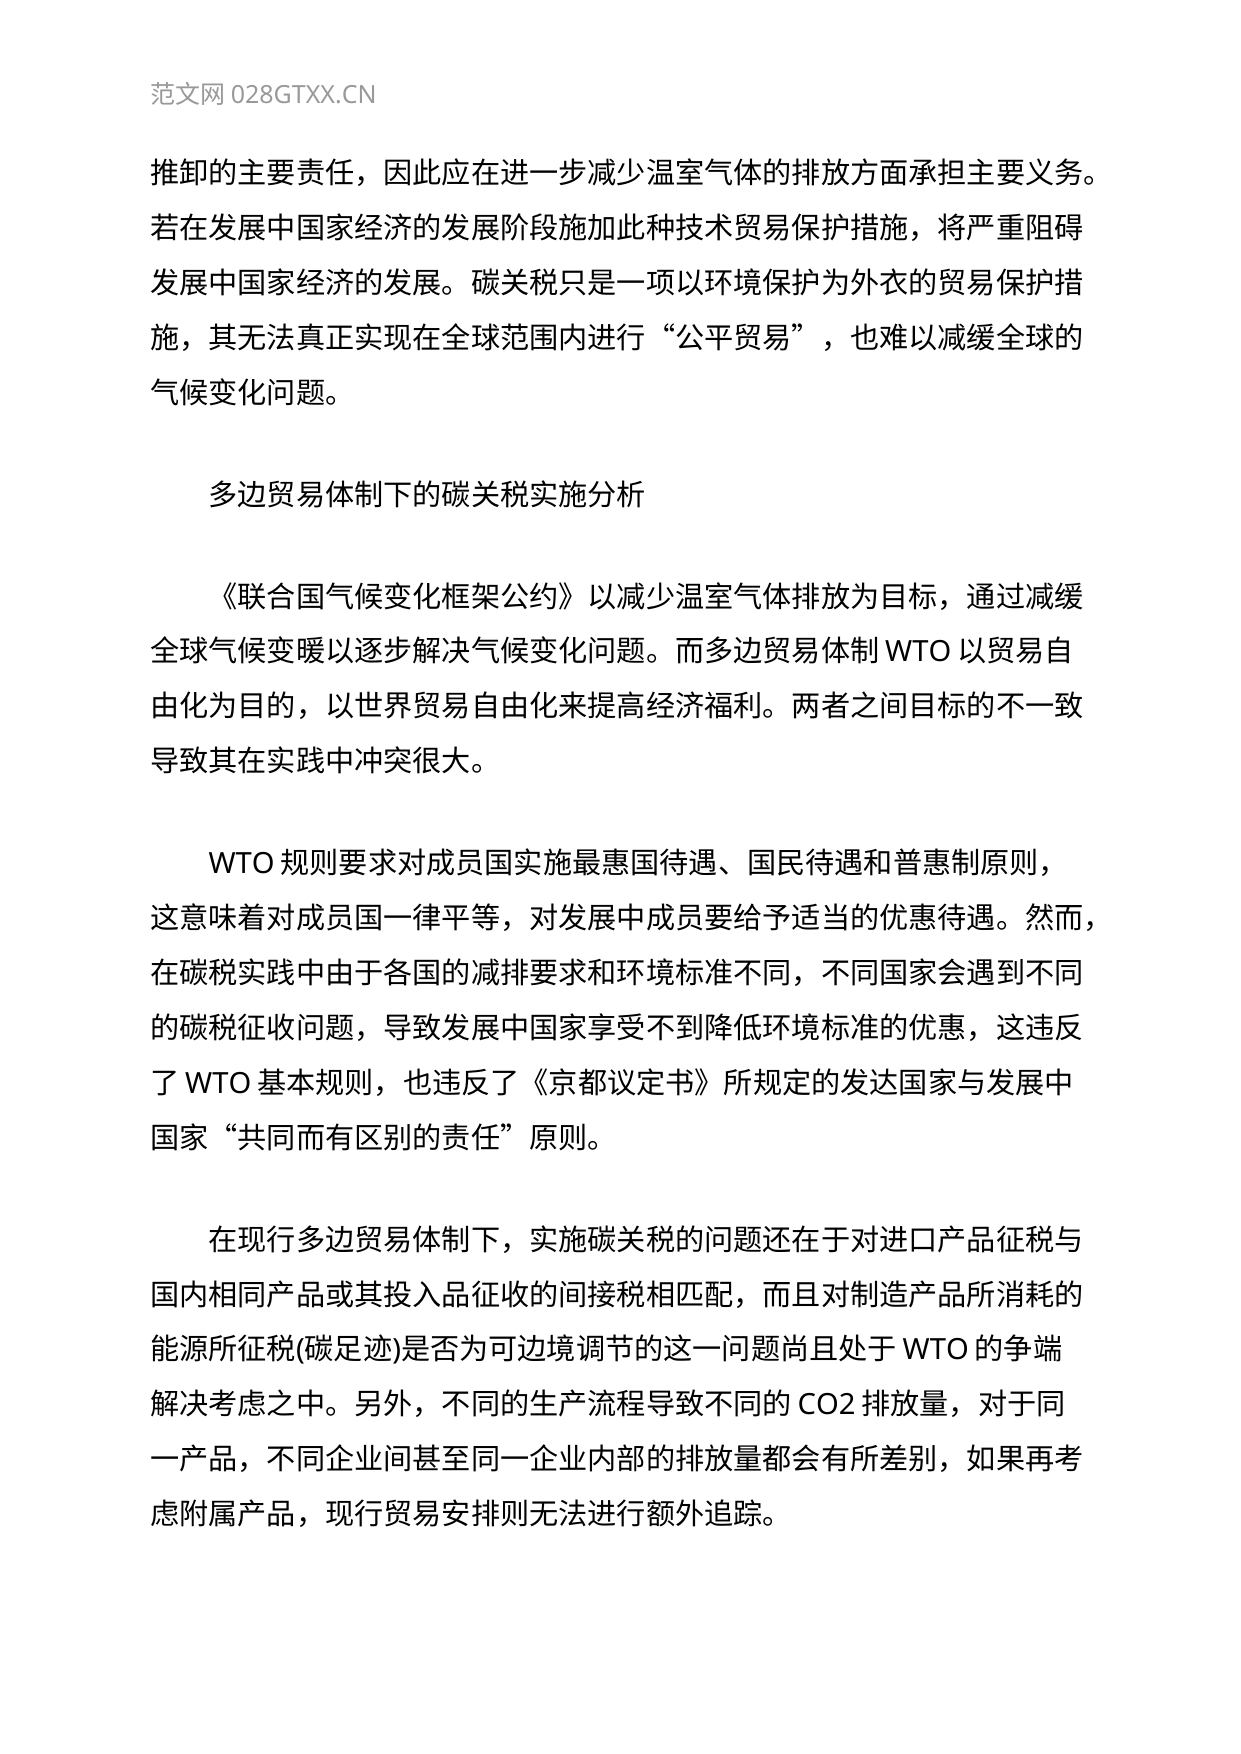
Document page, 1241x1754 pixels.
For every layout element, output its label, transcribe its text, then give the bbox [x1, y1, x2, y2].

text 多边贸易体制下的碳关税实施分析 [150, 471, 1090, 514]
text WTO规则要求对成员国实施最惠国待遇、国民待遇和普惠制原则，这意味着对成员国一律平等，对发展中成员要给予适当的优惠待遇。然而，在碳税实践中由于各国的减排要求和环境标准不同，不同国家会遇到不同的碳税征收问题，导致发展中国家享受不到降低环境标准的优惠，这违反了WTO基本规则，也违反了《京都议定书》所规定的发达国家与发展中国家“共同而有区别的责任”原则。 [150, 840, 1090, 1157]
text 《联合国气候变化框架公约》以减少温室气体排放为目标，通过减缓全球气候变暖以逐步解决气候变化问题。而多边贸易体制WTO以贸易自由化为目的，以世界贸易自由化来提高经济福利。两者之间目标的不一致导致其在实践中冲突很大。 [150, 573, 1090, 780]
text 在现行多边贸易体制下，实施碳关税的问题还在于对进口产品征税与国内相同产品或其投入品征收的间接税相匹配，而且对制造产品所消耗的能源所征税(碳足迹)是否为可边境调节的这一问题尚且处于WTO的争端解决考虑之中。另外，不同的生产流程导致不同的CO2排放量，对于同一产品，不同企业间甚至同一企业内部的排放量都会有所差别，如果再考虑附属产品，现行贸易安排则无法进行额外追踪。 [150, 1216, 1090, 1533]
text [150, 150, 1090, 412]
